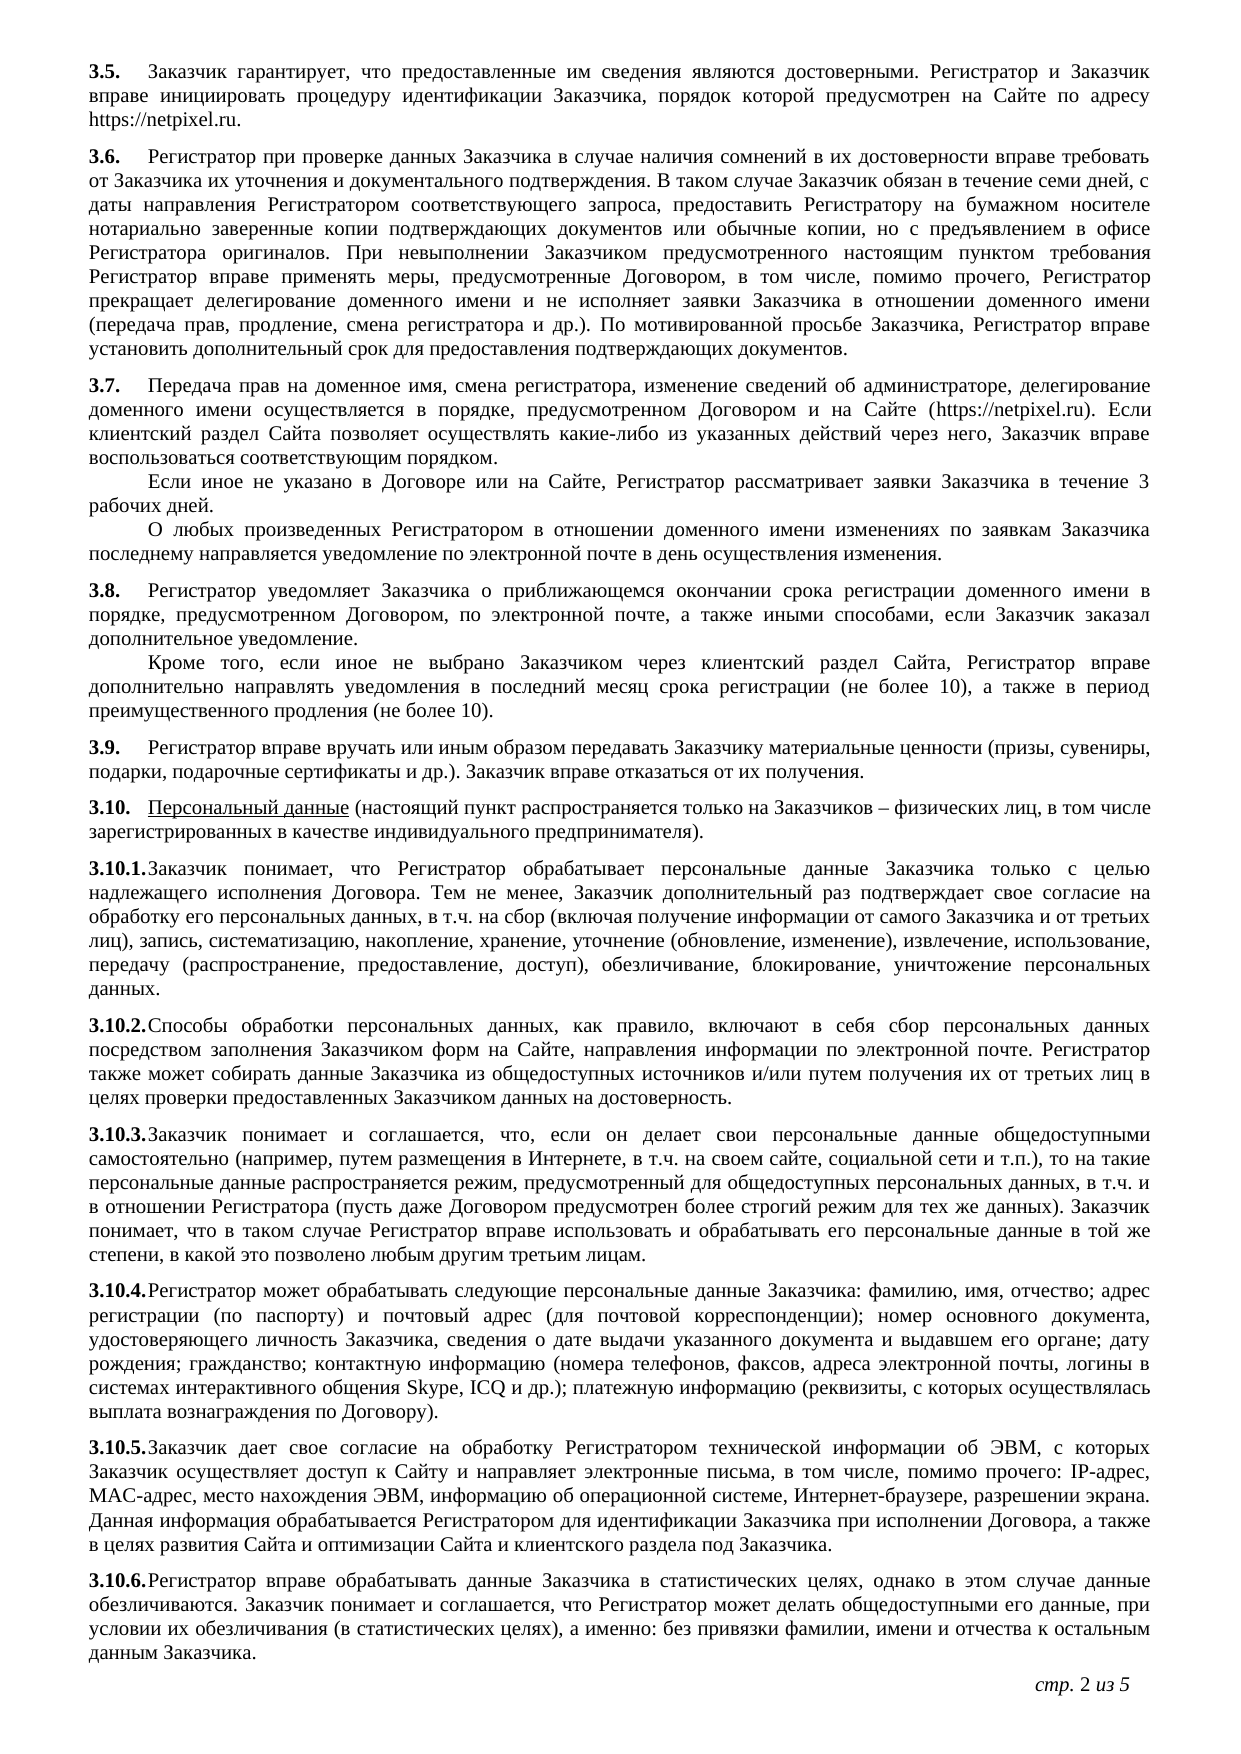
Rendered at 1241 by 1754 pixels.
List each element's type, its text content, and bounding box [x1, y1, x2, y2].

text Кроме того, если иное не выбрано Заказчиком через клиентский раздел Сайта, Регистратор вправе дополнительно направлять уведомления в последний месяц срока регистрации (не более 10), а также в период преимущественного продления (не более 10). [89, 650, 1152, 722]
list Заказчик понимает и соглашается, что, если он делает свои персональные данные общедоступными самостоятельно (например, путем размещения в Интернете, в т.ч. на своем сайте, социальной сети и т.п.), то на такие персональные данные распространяется режим, предусмотренный для общедоступных персональных данных, в т.ч. и в отношении Регистратора (пусть даже Договором предусмотрен более строгий режим для тех же данных). Заказчик понимает, что в таком случае Регистратор вправе использовать и обрабатывать его персональные данные в той же степени, в какой это позволено любым другим третьим лицам. [89, 1122, 1152, 1266]
list Заказчик гарантирует, что предоставленные им сведения являются достоверными. Регистратор и Заказчик вправе инициировать процедуру идентификации Заказчика, порядок которой предусмотрен на Сайте по адресу https://netpixel.ru. [89, 59, 1152, 131]
list Персональный данные (настоящий пункт распространяется только на Заказчиков – физических лиц, в том числе зарегистрированных в качестве индивидуального предпринимателя). [89, 795, 1152, 843]
list Передача прав на доменное имя, смена регистратора, изменение сведений об администраторе, делегирование доменного имени осуществляется в порядке, предусмотренном Договором и на Сайте (https://netpixel.ru). Если клиентский раздел Сайта позволяет осуществлять какие-либо из указанных действий через него, Заказчик вправе воспользоваться соответствующим порядком. [89, 373, 1152, 469]
list Регистратор вправе обрабатывать данные Заказчика в статистических целях, однако в этом случае данные обезличиваются. Заказчик понимает и соглашается, что Регистратор может делать общедоступными его данные, при условии их обезличивания (в статистических целях), а именно: без привязки фамилии, имени и отчества к остальным данным Заказчика. [89, 1568, 1152, 1664]
list Регистратор уведомляет Заказчика о приближающемся окончании срока регистрации доменного имени в порядке, предусмотренном Договором, по электронной почте, а также иными способами, если Заказчик заказал дополнительное уведомление. [89, 578, 1152, 650]
list Заказчик понимает, что Регистратор обрабатывает персональные данные Заказчика только с целью надлежащего исполнения Договора. Тем не менее, Заказчик дополнительный раз подтверждает свое согласие на обработку его персональных данных, в т.ч. на сбор (включая получение информации от самого Заказчика и от третьих лиц), запись, систематизацию, накопление, хранение, уточнение (обновление, изменение), извлечение, использование, передачу (распространение, предоставление, доступ), обезличивание, блокирование, уничтожение персональных данных. [89, 856, 1152, 1000]
text Если иное не указано в Договоре или на Сайте, Регистратор рассматривает заявки Заказчика в течение 3 рабочих дней. [89, 469, 1152, 517]
list Регистратор может обрабатывать следующие персональные данные Заказчика: фамилию, имя, отчество; адрес регистрации (по паспорту) и почтовый адрес (для почтовой корреспонденции); номер основного документа, удостоверяющего личность Заказчика, сведения о дате выдачи указанного документа и выдавшем его органе; дату рождения; гражданство; контактную информацию (номера телефонов, факсов, адреса электронной почты, логины в системах интерактивного общения Skype, ICQ и др.); платежную информацию (реквизиты, с которых осуществлялась выплата вознаграждения по Договору). [89, 1278, 1152, 1423]
list Заказчик дает свое согласие на обработку Регистратором технической информации об ЭВМ, с которых Заказчик осуществляет доступ к Сайту и направляет электронные письма, в том числе, помимо прочего: IP-адрес, MAC-адрес, место нахождения ЭВМ, информацию об операционной системе, Интернет-браузере, разрешении экрана. Данная информация обрабатывается Регистратором для идентификации Заказчика при исполнении Договора, а также в целях развития Сайта и оптимизации Сайта и клиентского раздела под Заказчика. [89, 1435, 1152, 1556]
text О любых произведенных Регистратором в отношении доменного имени изменениях по заявкам Заказчика последнему направляется уведомление по электронной почте в день осуществления изменения. [89, 517, 1152, 565]
list Способы обработки персональных данных, как правило, включают в себя сбор персональных данных посредством заполнения Заказчиком форм на Сайте, направления информации по электронной почте. Регистратор также может собирать данные Заказчика из общедоступных источников и/или путем получения их от третьих лиц в целях проверки предоставленных Заказчиком данных на достоверность. [89, 1013, 1152, 1109]
list Регистратор при проверке данных Заказчика в случае наличия сомнений в их достоверности вправе требовать от Заказчика их уточнения и документального подтверждения. В таком случае Заказчик обязан в течение семи дней, с даты направления Регистратором соответствующего запроса, предоставить Регистратору на бумажном носителе нотариально заверенные копии подтверждающих документов или обычные копии, но с предъявлением в офисе Регистратора оригиналов. При невыполнении Заказчиком предусмотренного настоящим пунктом требования Регистратор вправе применять меры, предусмотренные Договором, в том числе, помимо прочего, Регистратор прекращает делегирование доменного имени и не исполняет заявки Заказчика в отношении доменного имени (передача прав, продление, смена регистратора и др.). По мотивированной просьбе Заказчика, Регистратор вправе установить дополнительный срок для предоставления подтверждающих документов. [89, 144, 1152, 360]
list Регистратор вправе вручать или иным образом передавать Заказчику материальные ценности (призы, сувениры, подарки, подарочные сертификаты и др.). Заказчик вправе отказаться от их получения. [89, 735, 1152, 783]
